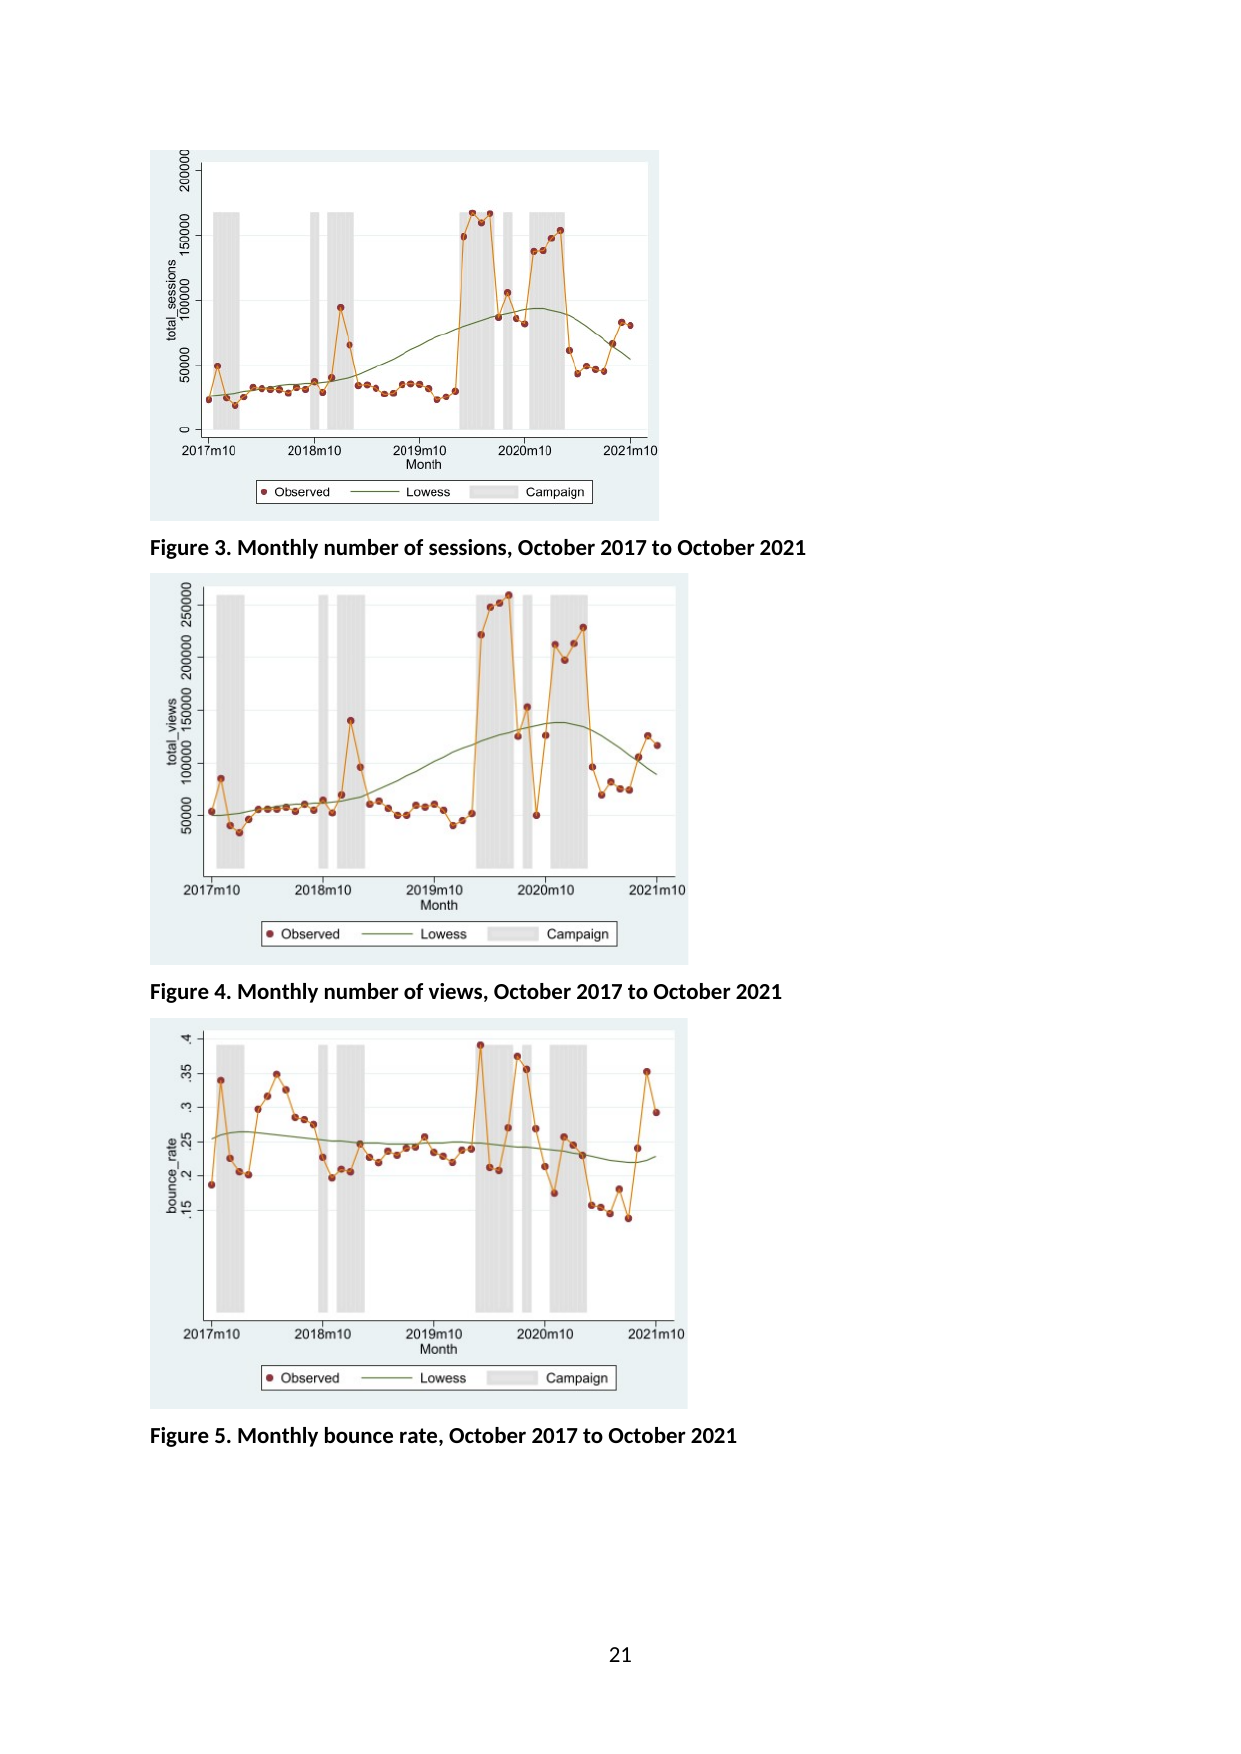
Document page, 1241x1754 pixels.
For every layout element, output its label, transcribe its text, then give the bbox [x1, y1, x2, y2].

text Figure 5. Monthly bounce rate, October 2017 to October 2021 [150, 1422, 1090, 1449]
text Figure 4. Monthly number of views, October 2017 to October 2021 [150, 977, 1090, 1006]
text Figure 3. Monthly number of sessions, October 2017 to October 2021 [150, 533, 1090, 561]
picture [150, 573, 689, 965]
picture [150, 1018, 688, 1409]
picture [150, 150, 660, 521]
